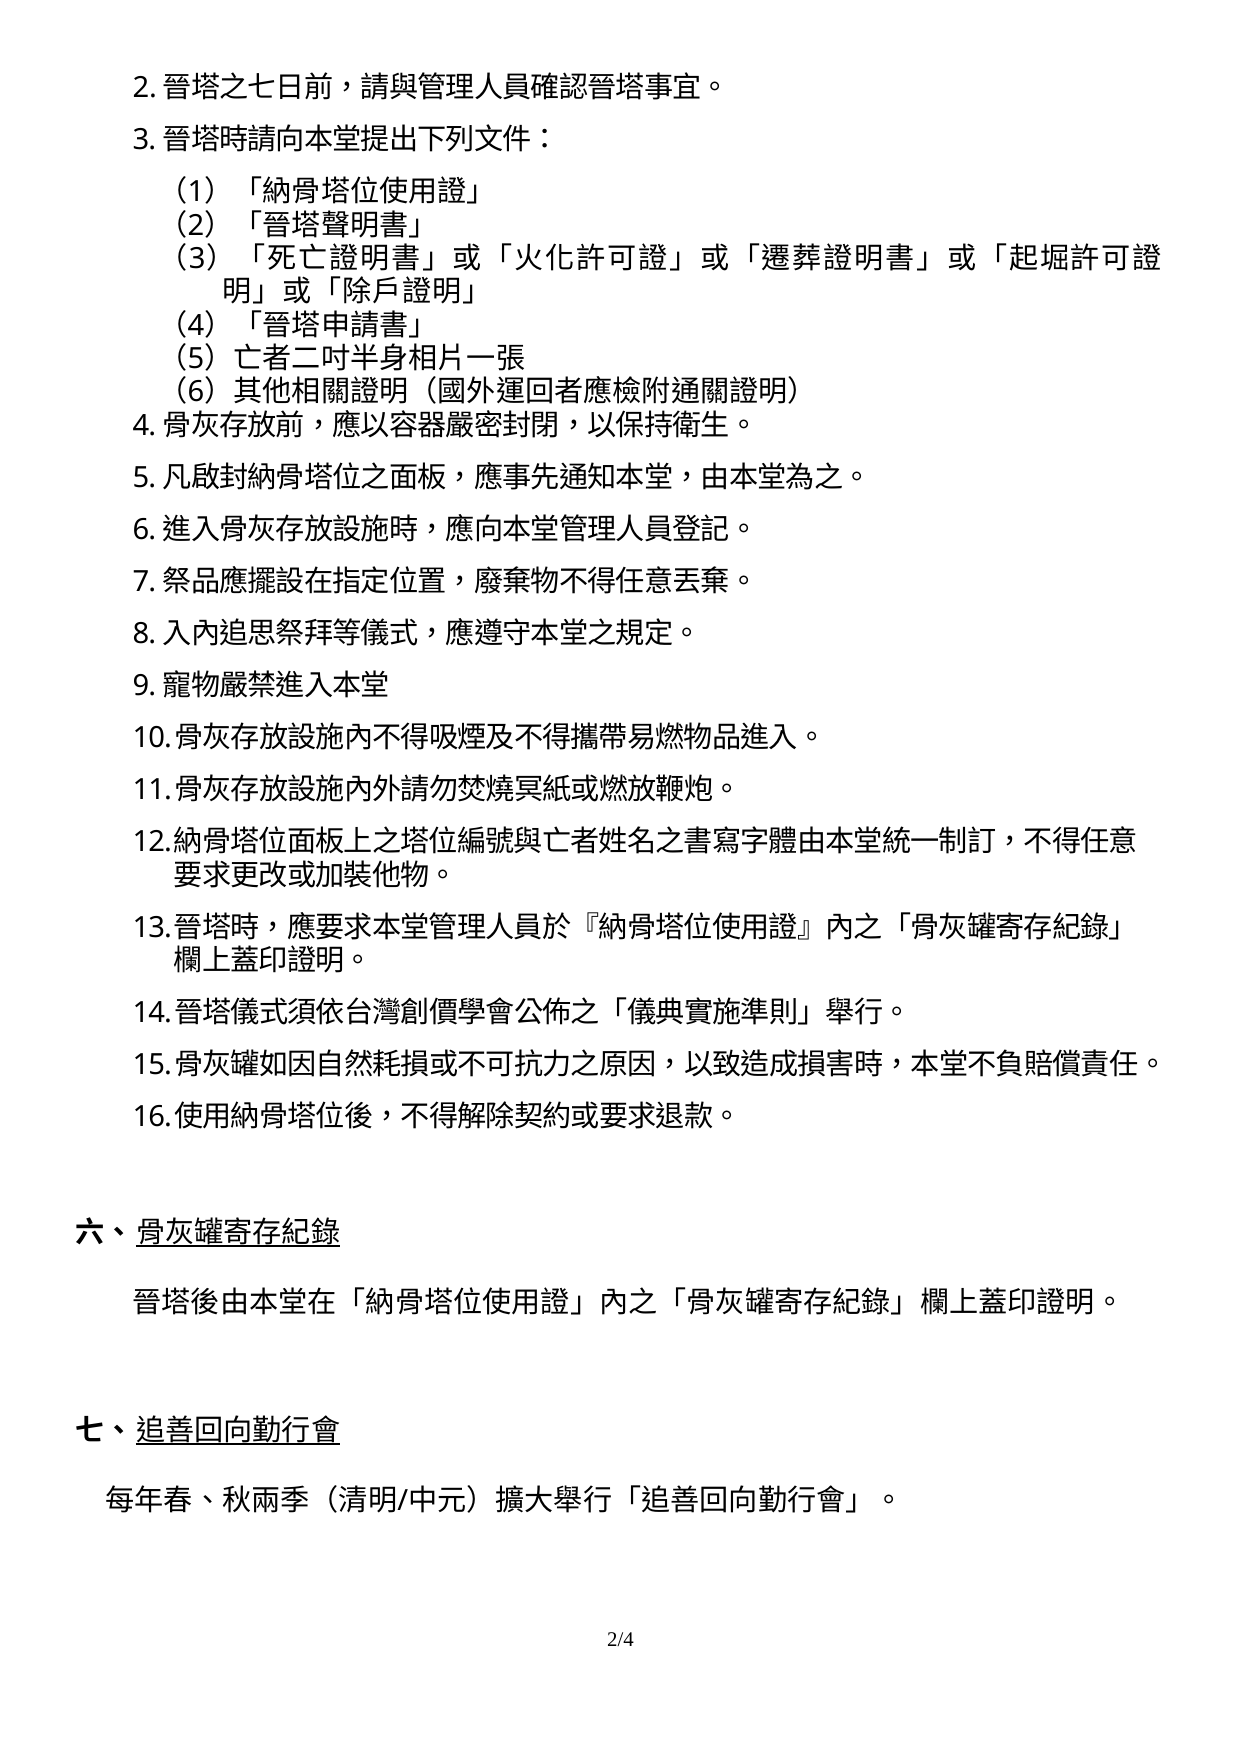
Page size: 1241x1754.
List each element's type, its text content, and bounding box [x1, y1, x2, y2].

list 凡啟封納骨塔位之面板，應事先通知本堂，由本堂為之。 [132, 461, 1165, 494]
list 追善回向勤行會 [75, 1390, 1165, 1465]
text （6）其他相關證明（國外運回者應檢附通關證明） [100, 375, 1165, 408]
list 晉塔時，應要求本堂管理人員於『納骨塔位使用證』內之「骨灰罐寄存紀錄」欄上蓋印證明。 [132, 911, 1165, 977]
list 骨灰罐如因自然耗損或不可抗力之原因，以致造成損害時，本堂不負賠償責任。 [132, 1048, 1165, 1081]
list 納骨塔位面板上之塔位編號與亡者姓名之書寫字體由本堂統一制訂，不得任意要求更改或加裝他物。 [132, 825, 1165, 892]
list 骨灰存放前，應以容器嚴密封閉，以保持衛生。 [132, 408, 1165, 442]
list 晉塔儀式須依台灣創價學會公佈之「儀典實施準則」舉行。 [132, 996, 1165, 1029]
text （4）「晉塔申請書」 [100, 308, 1165, 342]
text （3）「死亡證明書」或「火化許可證」或「遷葬證明書」或「起堀許可證明」或「除戶證明」 [149, 242, 1165, 308]
text 每年春、秋兩季（清明/中元）擴大舉行「追善回向勤行會」。 [75, 1484, 1165, 1517]
text （5）亡者二吋半身相片一張 [100, 342, 1165, 375]
list 入內追思祭拜等儀式，應遵守本堂之規定。 [132, 617, 1165, 650]
list 寵物嚴禁進入本堂 [132, 669, 1165, 702]
list 骨灰存放設施內不得吸煙及不得攜帶易燃物品進入。 [132, 721, 1165, 754]
text 晉塔後由本堂在「納骨塔位使用證」內之「骨灰罐寄存紀錄」欄上蓋印證明。 [132, 1286, 1165, 1319]
text （2）「晉塔聲明書」 [100, 208, 1165, 242]
list 骨灰罐寄存紀錄 [75, 1192, 1165, 1267]
list 進入骨灰存放設施時，應向本堂管理人員登記。 [132, 513, 1165, 546]
list 祭品應擺設在指定位置，廢棄物不得任意丟棄。 [132, 565, 1165, 598]
text （1）「納骨塔位使用證」 [100, 175, 1165, 208]
list 使用納骨塔位後，不得解除契約或要求退款。 [132, 1100, 1165, 1133]
list 骨灰存放設施內外請勿焚燒冥紙或燃放鞭炮。 [132, 773, 1165, 806]
list 晉塔時請向本堂提出下列文件： [132, 123, 1165, 156]
list 晉塔之七日前，請與管理人員確認晉塔事宜。 [132, 71, 1165, 104]
